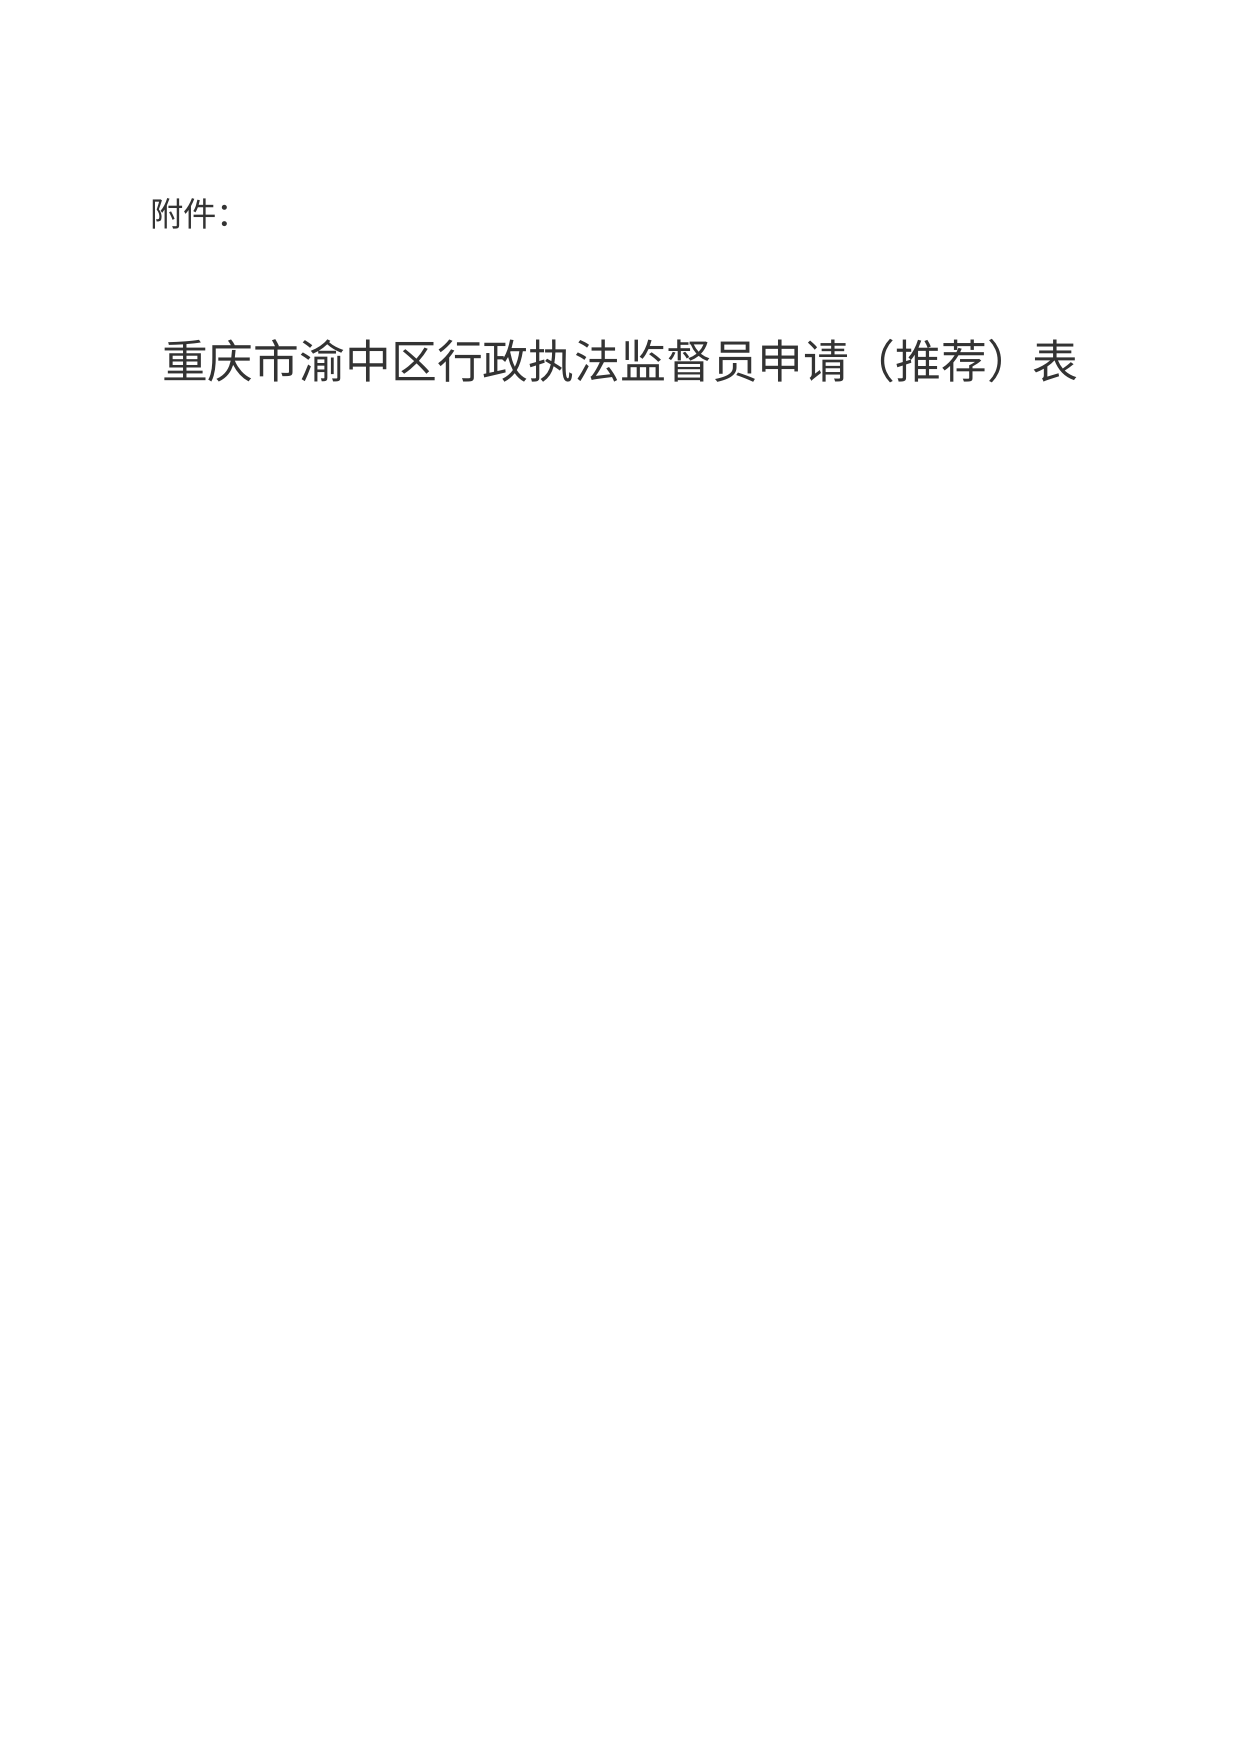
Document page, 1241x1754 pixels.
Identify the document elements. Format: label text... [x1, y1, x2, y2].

text 附件： [150, 179, 1090, 244]
text 重庆市渝中区行政执法监督员申请（推荐）表 [150, 309, 1090, 407]
